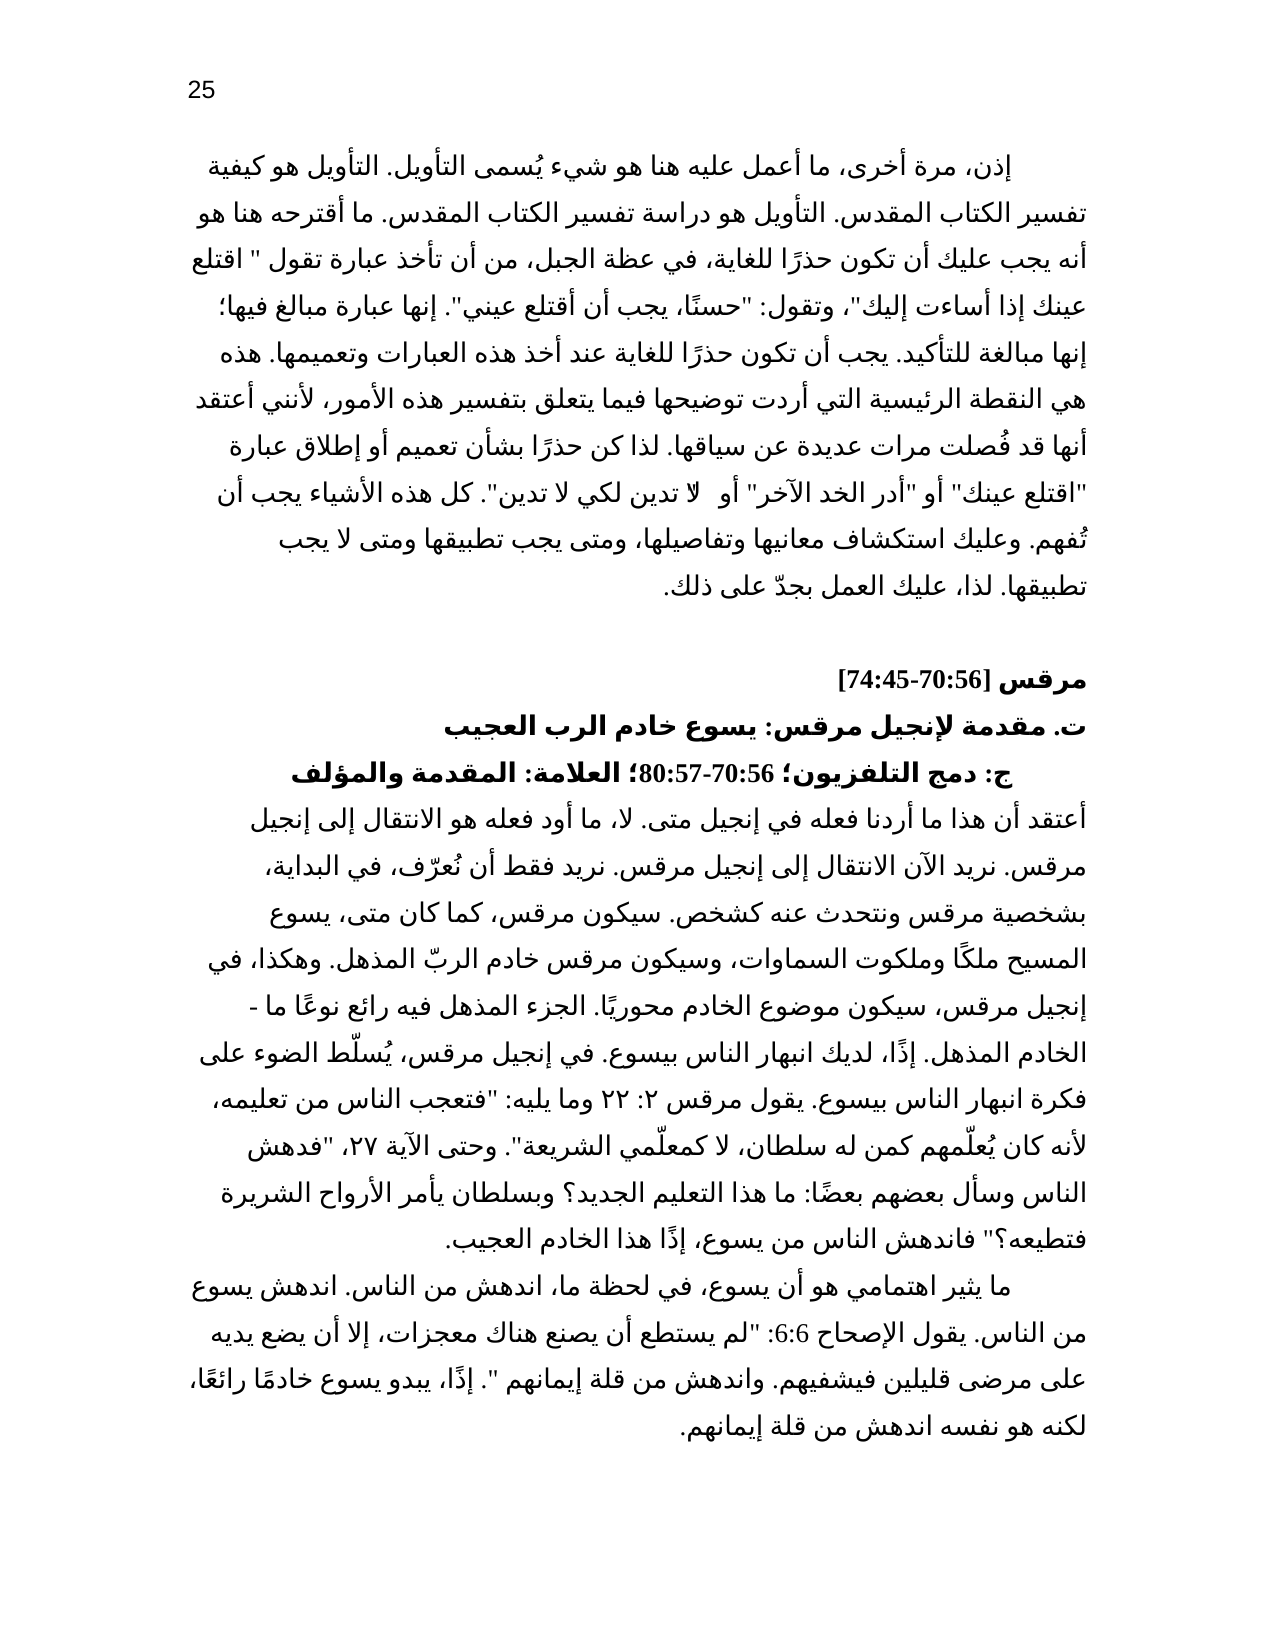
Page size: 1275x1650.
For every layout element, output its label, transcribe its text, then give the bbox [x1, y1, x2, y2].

text إذن، مرة أخرى، ما أعمل عليه هنا هو شيء يُسمى التأويل. التأويل هو كيفية تفسير الكتاب المقدس. التأويل هو دراسة تفسير الكتاب المقدس. ما أقترحه هنا هو أنه يجب عليك أن تكون حذرًا للغاية، في عظة الجبل، من أن تأخذ عبارة تقول " اقتلع عينك إذا أساءت إليك"، وتقول: "حسنًا، يجب أن أقتلع عيني". إنها عبارة مبالغ فيها؛ إنها مبالغة للتأكيد. يجب أن تكون حذرًا للغاية عند أخذ هذه العبارات وتعميمها. هذه هي النقطة الرئيسية التي أردت توضيحها فيما يتعلق بتفسير هذه الأمور، لأنني أعتقد أنها قد فُصلت مرات عديدة عن سياقها. لذا كن حذرًا بشأن تعميم أو إطلاق عبارة "اقتلع عينك" أو "أدر الخد الآخر" أو "لا تدين لكي لا تدين". كل هذه الأشياء يجب أن تُفهم. وعليك استكشاف معانيها وتفاصيلها، ومتى يجب تطبيقها ومتى لا يجب تطبيقها. لذا، عليك العمل بجدّ على ذلك. [187, 150, 1087, 601]
text أعتقد أن هذا ما أردنا فعله في إنجيل متى. لا، ما أود فعله هو الانتقال إلى إنجيل مرقس. نريد الآن الانتقال إلى إنجيل مرقس. نريد فقط أن نُعرّف، في البداية، بشخصية مرقس ونتحدث عنه كشخص. سيكون مرقس، كما كان متى، يسوع المسيح ملكًا وملكوت السماوات، وسيكون مرقس خادم الربّ المذهل. وهكذا، في إنجيل مرقس، سيكون موضوع الخادم محوريًا. الجزء المذهل فيه رائع نوعًا ما - الخادم المذهل. إذًا، لديك انبهار الناس بيسوع. في إنجيل مرقس، يُسلّط الضوء على فكرة انبهار الناس بيسوع. يقول مرقس ٢: ٢٢ وما يليه: "فتعجب الناس من تعليمه، لأنه كان يُعلّمهم كمن له سلطان، لا كمعلّمي الشريعة". وحتى الآية ٢٧، "فدهش الناس وسأل بعضهم بعضًا: ما هذا التعليم الجديد؟ وبسلطان يأمر الأرواح الشريرة فتطيعه؟" فاندهش الناس من يسوع، إذًا هذا الخادم العجيب. [187, 803, 1087, 1254]
text ج: دمج التلفزيون؛ 70:56-80:57؛ العلامة: المقدمة والمؤلف [187, 757, 1087, 788]
text ت. مقدمة لإنجيل مرقس: يسوع خادم الرب العجيب [187, 710, 1087, 741]
text ما يثير اهتمامي هو أن يسوع، في لحظة ما، اندهش من الناس. اندهش يسوع من الناس. يقول الإصحاح 6:6: "لم يستطع أن يصنع هناك معجزات، إلا أن يضع يديه على مرضى قليلين فيشفيهم. واندهش من قلة إيمانهم ". إذًا، يبدو يسوع خادمًا رائعًا، لكنه هو نفسه اندهش من قلة إيمانهم. [187, 1270, 1087, 1441]
text مرقس [70:56-74:45] [187, 663, 1087, 694]
